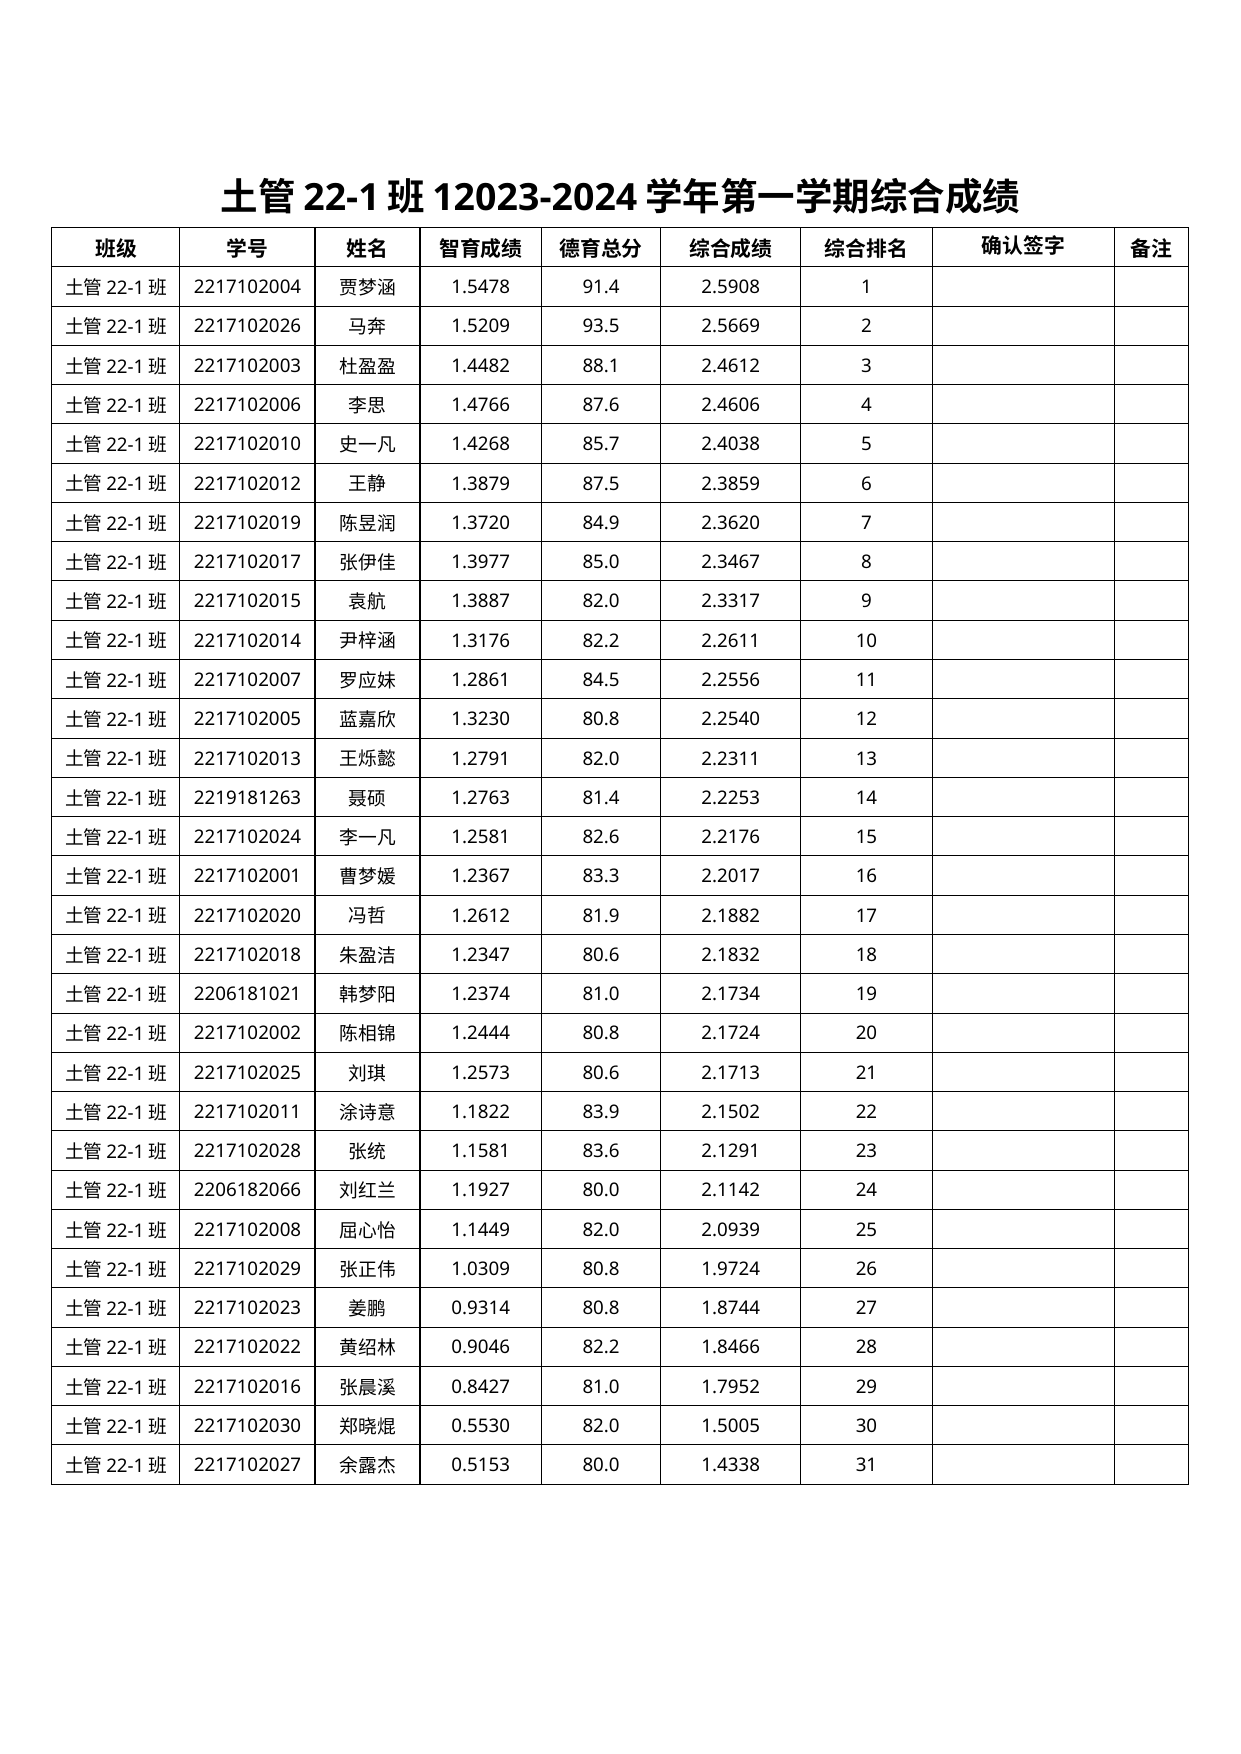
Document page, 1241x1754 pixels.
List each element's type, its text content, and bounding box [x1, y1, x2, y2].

table_cell 1.3887 [421, 581, 541, 620]
table_cell 1.5005 [661, 1406, 800, 1444]
table_cell 2217102023 [180, 1288, 314, 1327]
table_cell 2.4606 [661, 385, 800, 423]
table_cell 1.1449 [421, 1210, 541, 1248]
table_cell [933, 778, 1114, 816]
table_cell [1115, 581, 1188, 620]
table_cell [933, 346, 1114, 384]
table_cell 1.4766 [421, 385, 541, 423]
table_cell 2217102022 [180, 1328, 314, 1366]
table_cell [1115, 1249, 1188, 1287]
table_cell 聂硕 [316, 778, 419, 816]
table_header 综合排名 [801, 228, 932, 266]
table_cell [933, 385, 1114, 423]
table_cell 2.3859 [661, 464, 800, 502]
table_cell [1115, 699, 1188, 737]
table_cell 土管22-1班 [52, 935, 179, 973]
table_cell 11 [801, 660, 932, 698]
table_cell 28 [801, 1328, 932, 1366]
table_cell 2217102014 [180, 621, 314, 659]
table_cell 2.3620 [661, 503, 800, 541]
table_cell 涂诗意 [316, 1092, 419, 1130]
table_cell 80.8 [542, 1288, 660, 1327]
table_cell 2217102018 [180, 935, 314, 973]
table_header 备注 [1115, 228, 1188, 266]
table_cell 1.2791 [421, 739, 541, 777]
table_header 学号 [180, 228, 314, 266]
table_cell 2217102003 [180, 346, 314, 384]
table_cell 2 [801, 307, 932, 345]
table_cell 1.2612 [421, 896, 541, 934]
table_cell 29 [801, 1367, 932, 1405]
table_cell [933, 1406, 1114, 1444]
table_cell [1115, 464, 1188, 502]
table_cell [1115, 346, 1188, 384]
table_cell 1.5209 [421, 307, 541, 345]
table_cell 80.8 [542, 1249, 660, 1287]
table_cell [933, 896, 1114, 934]
table_cell 1.2367 [421, 856, 541, 894]
table_cell 土管22-1班 [52, 1131, 179, 1169]
table_cell 土管22-1班 [52, 1249, 179, 1287]
table_cell 2.1734 [661, 974, 800, 1012]
table_cell 1.9724 [661, 1249, 800, 1287]
table_cell 10 [801, 621, 932, 659]
table_cell [1115, 739, 1188, 777]
table_cell 80.8 [542, 699, 660, 737]
table_cell 2217102017 [180, 542, 314, 580]
table_cell [933, 739, 1114, 777]
table_cell 1.3720 [421, 503, 541, 541]
table_cell 0.5153 [421, 1445, 541, 1484]
table_cell 1.3977 [421, 542, 541, 580]
table_cell 曹梦媛 [316, 856, 419, 894]
table_header 德育总分 [542, 228, 660, 266]
table_cell 土管22-1班 [52, 503, 179, 541]
table_cell [1115, 1210, 1188, 1248]
table_cell [1115, 503, 1188, 541]
table_cell 80.6 [542, 935, 660, 973]
table_cell 朱盈洁 [316, 935, 419, 973]
table_cell [933, 1053, 1114, 1091]
table_cell 91.4 [542, 267, 660, 306]
table_cell 2.2311 [661, 739, 800, 777]
table_cell [933, 464, 1114, 502]
table_cell 余露杰 [316, 1445, 419, 1484]
table_cell [1115, 935, 1188, 973]
table_cell 80.8 [542, 1014, 660, 1052]
table_cell 82.0 [542, 1406, 660, 1444]
table_cell 2.1502 [661, 1092, 800, 1130]
table_cell 2.4038 [661, 424, 800, 463]
table_cell 2.0939 [661, 1210, 800, 1248]
table_cell 马奔 [316, 307, 419, 345]
table_cell 土管22-1班 [52, 424, 179, 463]
table_cell 土管22-1班 [52, 1328, 179, 1366]
table_cell [933, 1014, 1114, 1052]
table_cell [1115, 424, 1188, 463]
table_cell [1115, 974, 1188, 1012]
table_cell 26 [801, 1249, 932, 1287]
table_cell [933, 542, 1114, 580]
table_cell [933, 935, 1114, 973]
table_cell 1.4268 [421, 424, 541, 463]
table_cell 13 [801, 739, 932, 777]
table_cell 1.1581 [421, 1131, 541, 1169]
table_cell 2217102025 [180, 1053, 314, 1091]
table_cell [1115, 1092, 1188, 1130]
table_cell 2217102001 [180, 856, 314, 894]
table_cell [933, 1249, 1114, 1287]
table_cell 2206182066 [180, 1171, 314, 1209]
table_cell 2217102012 [180, 464, 314, 502]
table_cell 王静 [316, 464, 419, 502]
table_cell [933, 503, 1114, 541]
table_cell 2.3467 [661, 542, 800, 580]
table_cell 土管22-1班 [52, 1288, 179, 1327]
table_cell [1115, 1328, 1188, 1366]
table_cell 2217102006 [180, 385, 314, 423]
table_cell 82.0 [542, 581, 660, 620]
table_cell 陈相锦 [316, 1014, 419, 1052]
table_cell 土管22-1班 [52, 1171, 179, 1209]
table_cell [1115, 1131, 1188, 1169]
table_cell [933, 699, 1114, 737]
table_cell 20 [801, 1014, 932, 1052]
table_cell 2217102027 [180, 1445, 314, 1484]
table_cell 1.2581 [421, 817, 541, 855]
table_cell 80.0 [542, 1445, 660, 1484]
table_cell 2.2253 [661, 778, 800, 816]
text 土管22-1班12023-2024学年第一学期综合成绩 [187, 162, 1053, 227]
table_cell 2217102019 [180, 503, 314, 541]
table_cell 尹梓涵 [316, 621, 419, 659]
table_cell [933, 1288, 1114, 1327]
table_cell 1.3879 [421, 464, 541, 502]
table_cell [933, 1210, 1114, 1248]
table_cell 82.2 [542, 1328, 660, 1366]
table_cell 80.0 [542, 1171, 660, 1209]
table_cell 土管22-1班 [52, 974, 179, 1012]
table_cell [933, 581, 1114, 620]
table_header 确认签字 [933, 228, 1114, 266]
table_cell 30 [801, 1406, 932, 1444]
table_cell 17 [801, 896, 932, 934]
table_cell [933, 856, 1114, 894]
table_cell 82.6 [542, 817, 660, 855]
table_cell [933, 1092, 1114, 1130]
table_cell 21 [801, 1053, 932, 1091]
table_cell 82.0 [542, 739, 660, 777]
table_cell 土管22-1班 [52, 1092, 179, 1130]
table_cell 郑晓焜 [316, 1406, 419, 1444]
table_cell 23 [801, 1131, 932, 1169]
table_cell 15 [801, 817, 932, 855]
table_cell 土管22-1班 [52, 739, 179, 777]
table_cell 81.0 [542, 974, 660, 1012]
table_cell 2.1882 [661, 896, 800, 934]
table_cell 81.9 [542, 896, 660, 934]
table_cell 1.5478 [421, 267, 541, 306]
table_cell 2217102010 [180, 424, 314, 463]
table_cell 87.6 [542, 385, 660, 423]
table_cell [933, 1171, 1114, 1209]
table_cell [933, 1131, 1114, 1169]
table_cell 1.2374 [421, 974, 541, 1012]
table_cell 土管22-1班 [52, 660, 179, 698]
table_cell 2217102008 [180, 1210, 314, 1248]
table_cell [933, 660, 1114, 698]
table_cell 84.9 [542, 503, 660, 541]
table_cell 14 [801, 778, 932, 816]
table_cell 2.1291 [661, 1131, 800, 1169]
table_cell 0.9046 [421, 1328, 541, 1366]
table_cell 83.3 [542, 856, 660, 894]
table_cell 2217102002 [180, 1014, 314, 1052]
table_cell 2217102016 [180, 1367, 314, 1405]
table_cell 88.1 [542, 346, 660, 384]
table_cell 陈昱润 [316, 503, 419, 541]
table_cell 2219181263 [180, 778, 314, 816]
table_cell 7 [801, 503, 932, 541]
table_cell 1.1927 [421, 1171, 541, 1209]
table_cell 85.0 [542, 542, 660, 580]
table_cell 83.9 [542, 1092, 660, 1130]
table_cell 土管22-1班 [52, 1445, 179, 1484]
table_cell 2.2611 [661, 621, 800, 659]
table_cell [1115, 856, 1188, 894]
table_cell 2.5908 [661, 267, 800, 306]
table_cell 2.2017 [661, 856, 800, 894]
table_cell [1115, 385, 1188, 423]
table_cell 2217102028 [180, 1131, 314, 1169]
table_cell 81.4 [542, 778, 660, 816]
table_header 综合成绩 [661, 228, 800, 266]
table_cell [1115, 1288, 1188, 1327]
table_cell 李思 [316, 385, 419, 423]
table_cell 1.4338 [661, 1445, 800, 1484]
table_cell [1115, 1406, 1188, 1444]
table_cell 1.2573 [421, 1053, 541, 1091]
table_cell 2.5669 [661, 307, 800, 345]
table_cell 1.2347 [421, 935, 541, 973]
table_cell [933, 267, 1114, 306]
table_cell 土管22-1班 [52, 346, 179, 384]
table_cell 1.8466 [661, 1328, 800, 1366]
table_cell 2217102011 [180, 1092, 314, 1130]
table_cell [933, 1445, 1114, 1484]
table_cell [1115, 778, 1188, 816]
table_cell 0.5530 [421, 1406, 541, 1444]
table_cell 80.6 [542, 1053, 660, 1091]
table_cell 1.7952 [661, 1367, 800, 1405]
table_cell 土管22-1班 [52, 542, 179, 580]
table_cell 土管22-1班 [52, 621, 179, 659]
table_cell 19 [801, 974, 932, 1012]
table_cell 5 [801, 424, 932, 463]
table_cell 姜鹏 [316, 1288, 419, 1327]
table_cell 9 [801, 581, 932, 620]
table_cell [1115, 1171, 1188, 1209]
table_cell 土管22-1班 [52, 699, 179, 737]
table_cell 83.6 [542, 1131, 660, 1169]
table_cell 土管22-1班 [52, 1014, 179, 1052]
table_cell 1.2444 [421, 1014, 541, 1052]
table_cell [1115, 1053, 1188, 1091]
table_cell 2.1832 [661, 935, 800, 973]
table_cell [1115, 621, 1188, 659]
table_cell 85.7 [542, 424, 660, 463]
table_cell [1115, 542, 1188, 580]
table_cell 土管22-1班 [52, 581, 179, 620]
table_cell 黄绍林 [316, 1328, 419, 1366]
table_cell 1.3230 [421, 699, 541, 737]
table_cell 0.8427 [421, 1367, 541, 1405]
table_cell 2217102029 [180, 1249, 314, 1287]
table_cell 2.2176 [661, 817, 800, 855]
table_cell 3 [801, 346, 932, 384]
table_cell 土管22-1班 [52, 817, 179, 855]
table_cell 12 [801, 699, 932, 737]
table_cell 土管22-1班 [52, 1367, 179, 1405]
table_cell 2.1713 [661, 1053, 800, 1091]
table_cell 31 [801, 1445, 932, 1484]
table_cell 6 [801, 464, 932, 502]
table_cell 2.1142 [661, 1171, 800, 1209]
table_cell 刘琪 [316, 1053, 419, 1091]
table_header 班级 [52, 228, 179, 266]
table_cell [933, 1367, 1114, 1405]
table_cell 土管22-1班 [52, 1406, 179, 1444]
table_cell 18 [801, 935, 932, 973]
table_cell 2217102015 [180, 581, 314, 620]
table_cell 2217102004 [180, 267, 314, 306]
table_cell [1115, 1445, 1188, 1484]
table_cell 25 [801, 1210, 932, 1248]
table_cell 土管22-1班 [52, 856, 179, 894]
table_cell 2.2556 [661, 660, 800, 698]
table_cell 1.2763 [421, 778, 541, 816]
table_cell 袁航 [316, 581, 419, 620]
table_cell 土管22-1班 [52, 778, 179, 816]
table_cell 李一凡 [316, 817, 419, 855]
table_cell 韩梦阳 [316, 974, 419, 1012]
table_cell 史一凡 [316, 424, 419, 463]
table_cell 杜盈盈 [316, 346, 419, 384]
table_cell [933, 424, 1114, 463]
table_cell 土管22-1班 [52, 464, 179, 502]
table_cell 2217102026 [180, 307, 314, 345]
table_cell 2.2540 [661, 699, 800, 737]
table_cell 土管22-1班 [52, 385, 179, 423]
table_cell 土管22-1班 [52, 1210, 179, 1248]
table_cell 22 [801, 1092, 932, 1130]
table_cell [1115, 267, 1188, 306]
table_cell 8 [801, 542, 932, 580]
table_cell [1115, 660, 1188, 698]
table_cell 1.4482 [421, 346, 541, 384]
table_cell 张正伟 [316, 1249, 419, 1287]
table_cell 蓝嘉欣 [316, 699, 419, 737]
table_cell 2.1724 [661, 1014, 800, 1052]
table_cell 81.0 [542, 1367, 660, 1405]
table_cell 2217102030 [180, 1406, 314, 1444]
table_cell 罗应妹 [316, 660, 419, 698]
table_cell 刘红兰 [316, 1171, 419, 1209]
table_cell [933, 621, 1114, 659]
table_cell [933, 1328, 1114, 1366]
table_cell 84.5 [542, 660, 660, 698]
table_cell 2217102007 [180, 660, 314, 698]
table_cell 16 [801, 856, 932, 894]
table_cell 1.3176 [421, 621, 541, 659]
table_header 姓名 [316, 228, 419, 266]
table_cell [1115, 896, 1188, 934]
table_cell [1115, 1367, 1188, 1405]
table_cell 土管22-1班 [52, 896, 179, 934]
table_cell 2206181021 [180, 974, 314, 1012]
table_cell 1.2861 [421, 660, 541, 698]
table_cell 87.5 [542, 464, 660, 502]
table_cell 82.2 [542, 621, 660, 659]
table_cell 2217102013 [180, 739, 314, 777]
table_cell 王烁懿 [316, 739, 419, 777]
table_cell 93.5 [542, 307, 660, 345]
table_cell 张晨溪 [316, 1367, 419, 1405]
table_cell 2217102024 [180, 817, 314, 855]
table_cell [933, 974, 1114, 1012]
table_cell 1.1822 [421, 1092, 541, 1130]
table_cell 张统 [316, 1131, 419, 1169]
table_cell 2217102005 [180, 699, 314, 737]
table_cell 屈心怡 [316, 1210, 419, 1248]
table_cell 4 [801, 385, 932, 423]
table_cell [933, 817, 1114, 855]
table_cell 张伊佳 [316, 542, 419, 580]
table_cell 1 [801, 267, 932, 306]
table_cell 土管22-1班 [52, 1053, 179, 1091]
table_cell 贾梦涵 [316, 267, 419, 306]
table_cell 1.8744 [661, 1288, 800, 1327]
table_cell 27 [801, 1288, 932, 1327]
table_cell 冯哲 [316, 896, 419, 934]
table_cell 2217102020 [180, 896, 314, 934]
table_cell 土管22-1班 [52, 267, 179, 306]
table_cell 2.3317 [661, 581, 800, 620]
table_cell 1.0309 [421, 1249, 541, 1287]
table_header 智育成绩 [421, 228, 541, 266]
table_cell [1115, 1014, 1188, 1052]
table_cell 2.4612 [661, 346, 800, 384]
table_cell [1115, 817, 1188, 855]
table_cell 82.0 [542, 1210, 660, 1248]
table_cell [1115, 307, 1188, 345]
table_cell 0.9314 [421, 1288, 541, 1327]
table_cell [933, 307, 1114, 345]
table_cell 24 [801, 1171, 932, 1209]
table_cell 土管22-1班 [52, 307, 179, 345]
